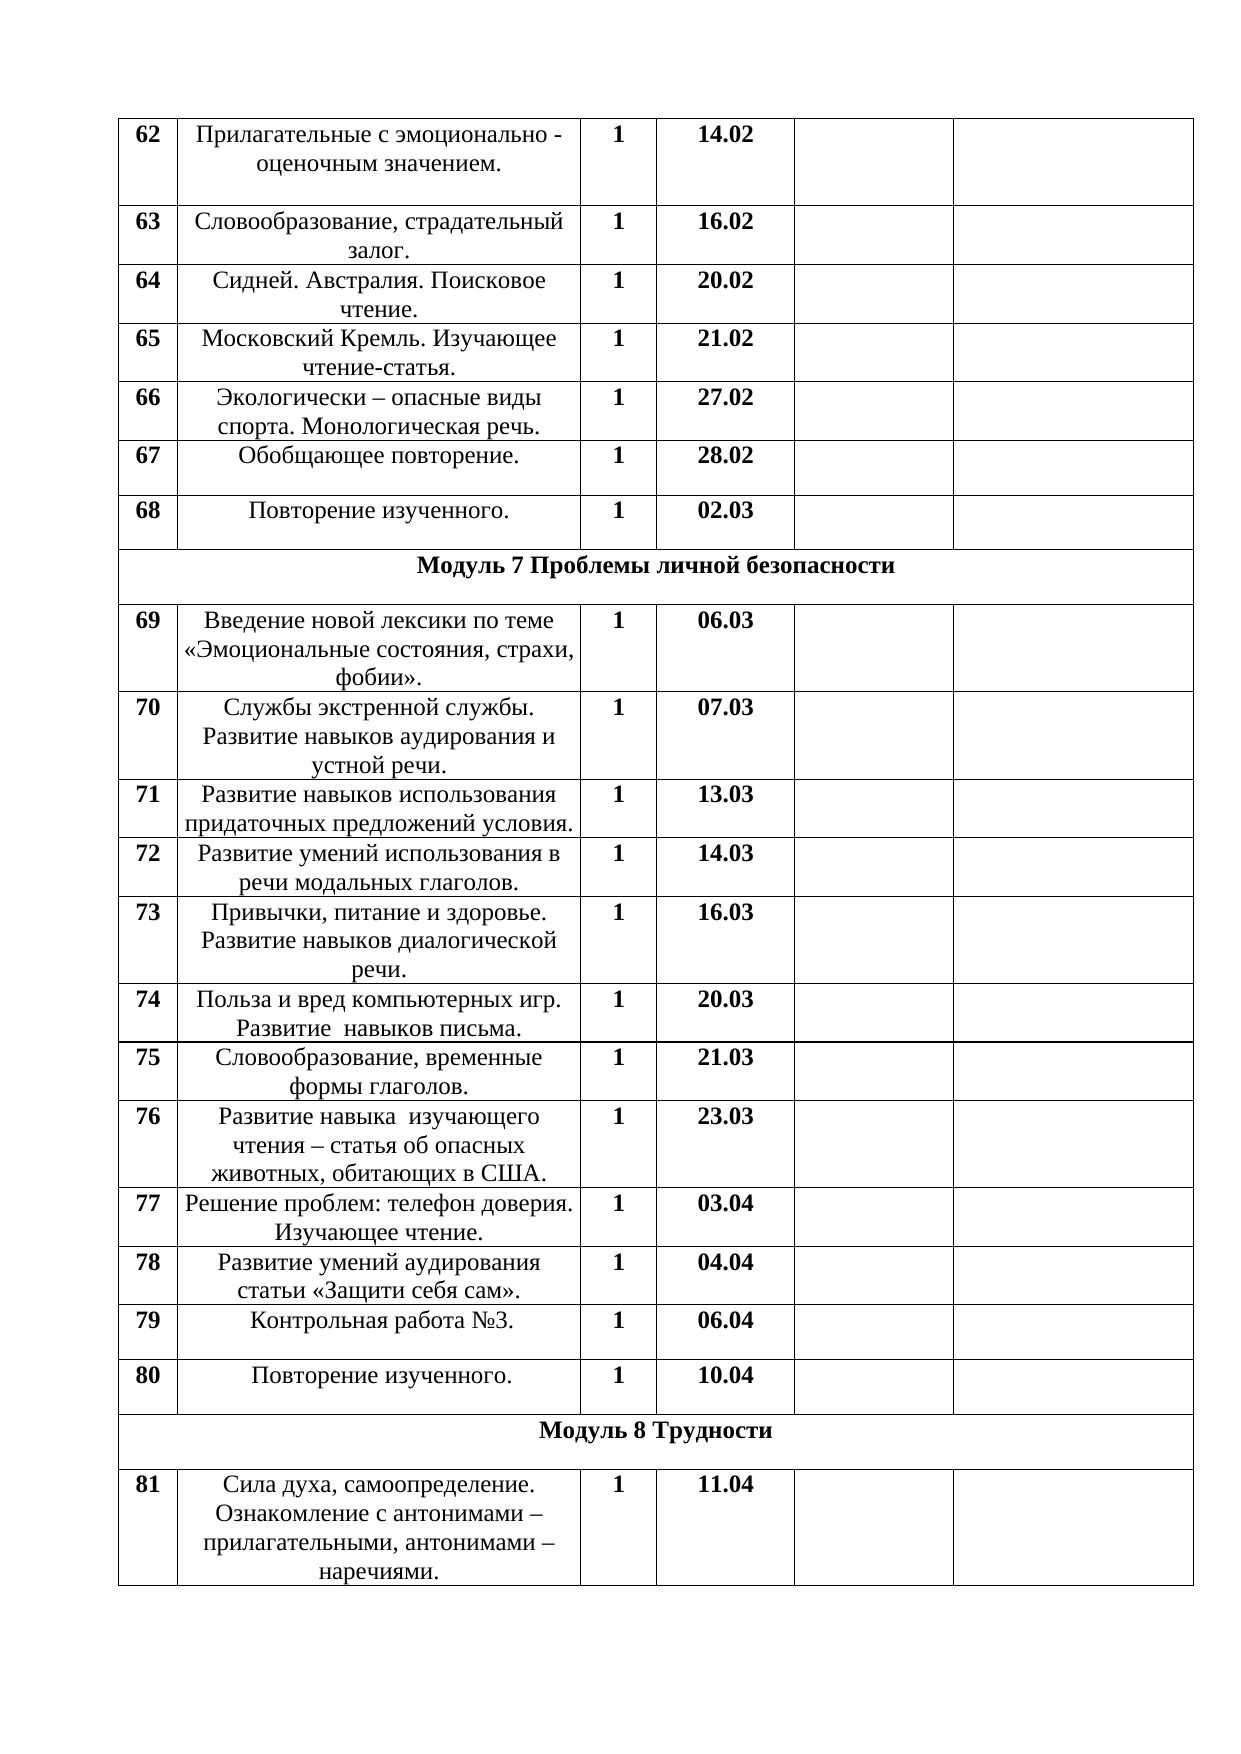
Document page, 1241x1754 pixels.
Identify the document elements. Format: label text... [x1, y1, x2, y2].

table_cell [795, 780, 953, 837]
table_cell [954, 838, 1193, 896]
table_cell [795, 1043, 953, 1100]
table_cell Развитие умений использования в речи модальных глаголов. [178, 838, 580, 896]
table_cell [795, 692, 953, 778]
table_cell [795, 605, 953, 691]
table_cell 1 [581, 324, 656, 381]
table_cell Московский Кремль. Изучающее чтение-статья. [178, 324, 580, 381]
table_cell Контрольная работа №3. [178, 1305, 580, 1359]
table_cell [954, 1360, 1193, 1414]
table_cell 68 [119, 496, 177, 549]
table_cell 62 [119, 119, 177, 205]
table_cell 27.02 [657, 382, 794, 439]
table_cell [795, 897, 953, 983]
table_cell Развитие навыков использования придаточных предложений условия. [178, 780, 580, 837]
table_cell 1 [581, 1101, 656, 1187]
table_cell 1 [581, 265, 656, 322]
table_cell 1 [581, 496, 656, 549]
table_cell [795, 265, 953, 322]
table_cell 1 [581, 1305, 656, 1359]
table_cell 70 [119, 692, 177, 778]
table_cell [954, 1305, 1193, 1359]
table_cell 21.02 [657, 324, 794, 381]
table_cell 1 [581, 897, 656, 983]
table_cell 20.03 [657, 984, 794, 1041]
table_cell 78 [119, 1247, 177, 1304]
table_cell Словообразование, временные формы глаголов. [178, 1043, 580, 1100]
table_cell [954, 605, 1193, 691]
table_cell 64 [119, 265, 177, 322]
table_cell 67 [119, 441, 177, 494]
table_cell 21.03 [657, 1043, 794, 1100]
table_cell 1 [581, 1470, 656, 1584]
table_cell [954, 897, 1193, 983]
table_cell [954, 324, 1193, 381]
table_cell 79 [119, 1305, 177, 1359]
table_cell Экологически – опасные виды спорта. Монологическая речь. [178, 382, 580, 439]
table_cell [954, 496, 1193, 549]
table_cell 06.03 [657, 605, 794, 691]
table_cell 65 [119, 324, 177, 381]
table_cell Развитие умений аудирования статьи «Защити себя сам». [178, 1247, 580, 1304]
table_cell [795, 838, 953, 896]
table_cell [954, 1043, 1193, 1100]
table_cell [954, 206, 1193, 264]
table_cell 1 [581, 206, 656, 264]
table_cell Модуль 7 Проблемы личной безопасности [119, 550, 1193, 604]
table_cell Обобщающее повторение. [178, 441, 580, 494]
table_cell Прилагательные с эмоционально - оценочным значением. [178, 119, 580, 205]
table_cell Привычки, питание и здоровье. Развитие навыков диалогической речи. [178, 897, 580, 983]
table_cell 16.03 [657, 897, 794, 983]
table_cell [954, 119, 1193, 205]
table_cell 69 [119, 605, 177, 691]
table_cell Сидней. Австралия. Поисковое чтение. [178, 265, 580, 322]
table_cell 63 [119, 206, 177, 264]
table_cell 16.02 [657, 206, 794, 264]
table_cell 1 [581, 1247, 656, 1304]
table_cell [795, 1470, 953, 1584]
table_cell [795, 984, 953, 1041]
table_cell [795, 1101, 953, 1187]
table_cell [954, 780, 1193, 837]
table_cell 1 [581, 984, 656, 1041]
table_cell [795, 206, 953, 264]
table_cell Решение проблем: телефон доверия. Изучающее чтение. [178, 1188, 580, 1246]
table_cell 75 [119, 1043, 177, 1100]
table_cell Словообразование, страдательный залог. [178, 206, 580, 264]
table_cell 1 [581, 838, 656, 896]
table_cell Введение новой лексики по теме «Эмоциональные состояния, страхи, фобии». [178, 605, 580, 691]
table_cell 02.03 [657, 496, 794, 549]
table_cell [954, 984, 1193, 1041]
table_cell [954, 1101, 1193, 1187]
table_cell 1 [581, 382, 656, 439]
table_cell 1 [581, 1188, 656, 1246]
table_cell 07.03 [657, 692, 794, 778]
table_cell 1 [581, 1043, 656, 1100]
table_cell [795, 382, 953, 439]
table_cell 74 [119, 984, 177, 1041]
table_cell 1 [581, 605, 656, 691]
table_cell 80 [119, 1360, 177, 1414]
table_cell [954, 265, 1193, 322]
table_cell 20.02 [657, 265, 794, 322]
table_cell [954, 441, 1193, 494]
table_cell Службы экстренной службы. Развитие навыков аудирования и устной речи. [178, 692, 580, 778]
table_cell 10.04 [657, 1360, 794, 1414]
table_cell 72 [119, 838, 177, 896]
table_cell [954, 1188, 1193, 1246]
table_cell [795, 1247, 953, 1304]
table_cell 77 [119, 1188, 177, 1246]
table_cell 28.02 [657, 441, 794, 494]
table_cell 71 [119, 780, 177, 837]
table_cell [954, 1247, 1193, 1304]
table_cell Сила духа, самоопределение. Ознакомление с антонимами – прилагательными, антонимами – наречиями. [178, 1470, 580, 1584]
table_cell [795, 496, 953, 549]
table_cell 03.04 [657, 1188, 794, 1246]
table_cell Модуль 8 Трудности [119, 1415, 1193, 1468]
table_cell 14.03 [657, 838, 794, 896]
table_cell [954, 382, 1193, 439]
table_cell 06.04 [657, 1305, 794, 1359]
table_cell 76 [119, 1101, 177, 1187]
table_cell [795, 1188, 953, 1246]
table_cell 66 [119, 382, 177, 439]
table_cell Польза и вред компьютерных игр. Развитие навыков письма. [178, 984, 580, 1041]
table_cell Повторение изученного. [178, 1360, 580, 1414]
table_cell [954, 1470, 1193, 1584]
table_cell 04.04 [657, 1247, 794, 1304]
table_cell 73 [119, 897, 177, 983]
table_cell 14.02 [657, 119, 794, 205]
table_cell 11.04 [657, 1470, 794, 1584]
table_cell 23.03 [657, 1101, 794, 1187]
table_cell [795, 441, 953, 494]
table_cell [954, 692, 1193, 778]
table_cell [795, 119, 953, 205]
table_cell 1 [581, 119, 656, 205]
table_cell 1 [581, 692, 656, 778]
table_cell 81 [119, 1470, 177, 1584]
table_cell [795, 1305, 953, 1359]
table_cell 1 [581, 441, 656, 494]
table_cell 13.03 [657, 780, 794, 837]
table_cell 1 [581, 780, 656, 837]
table_cell Повторение изученного. [178, 496, 580, 549]
table_cell Развитие навыка изучающего чтения – статья об опасных животных, обитающих в США. [178, 1101, 580, 1187]
table_cell [795, 1360, 953, 1414]
table_cell [795, 324, 953, 381]
table_cell 1 [581, 1360, 656, 1414]
